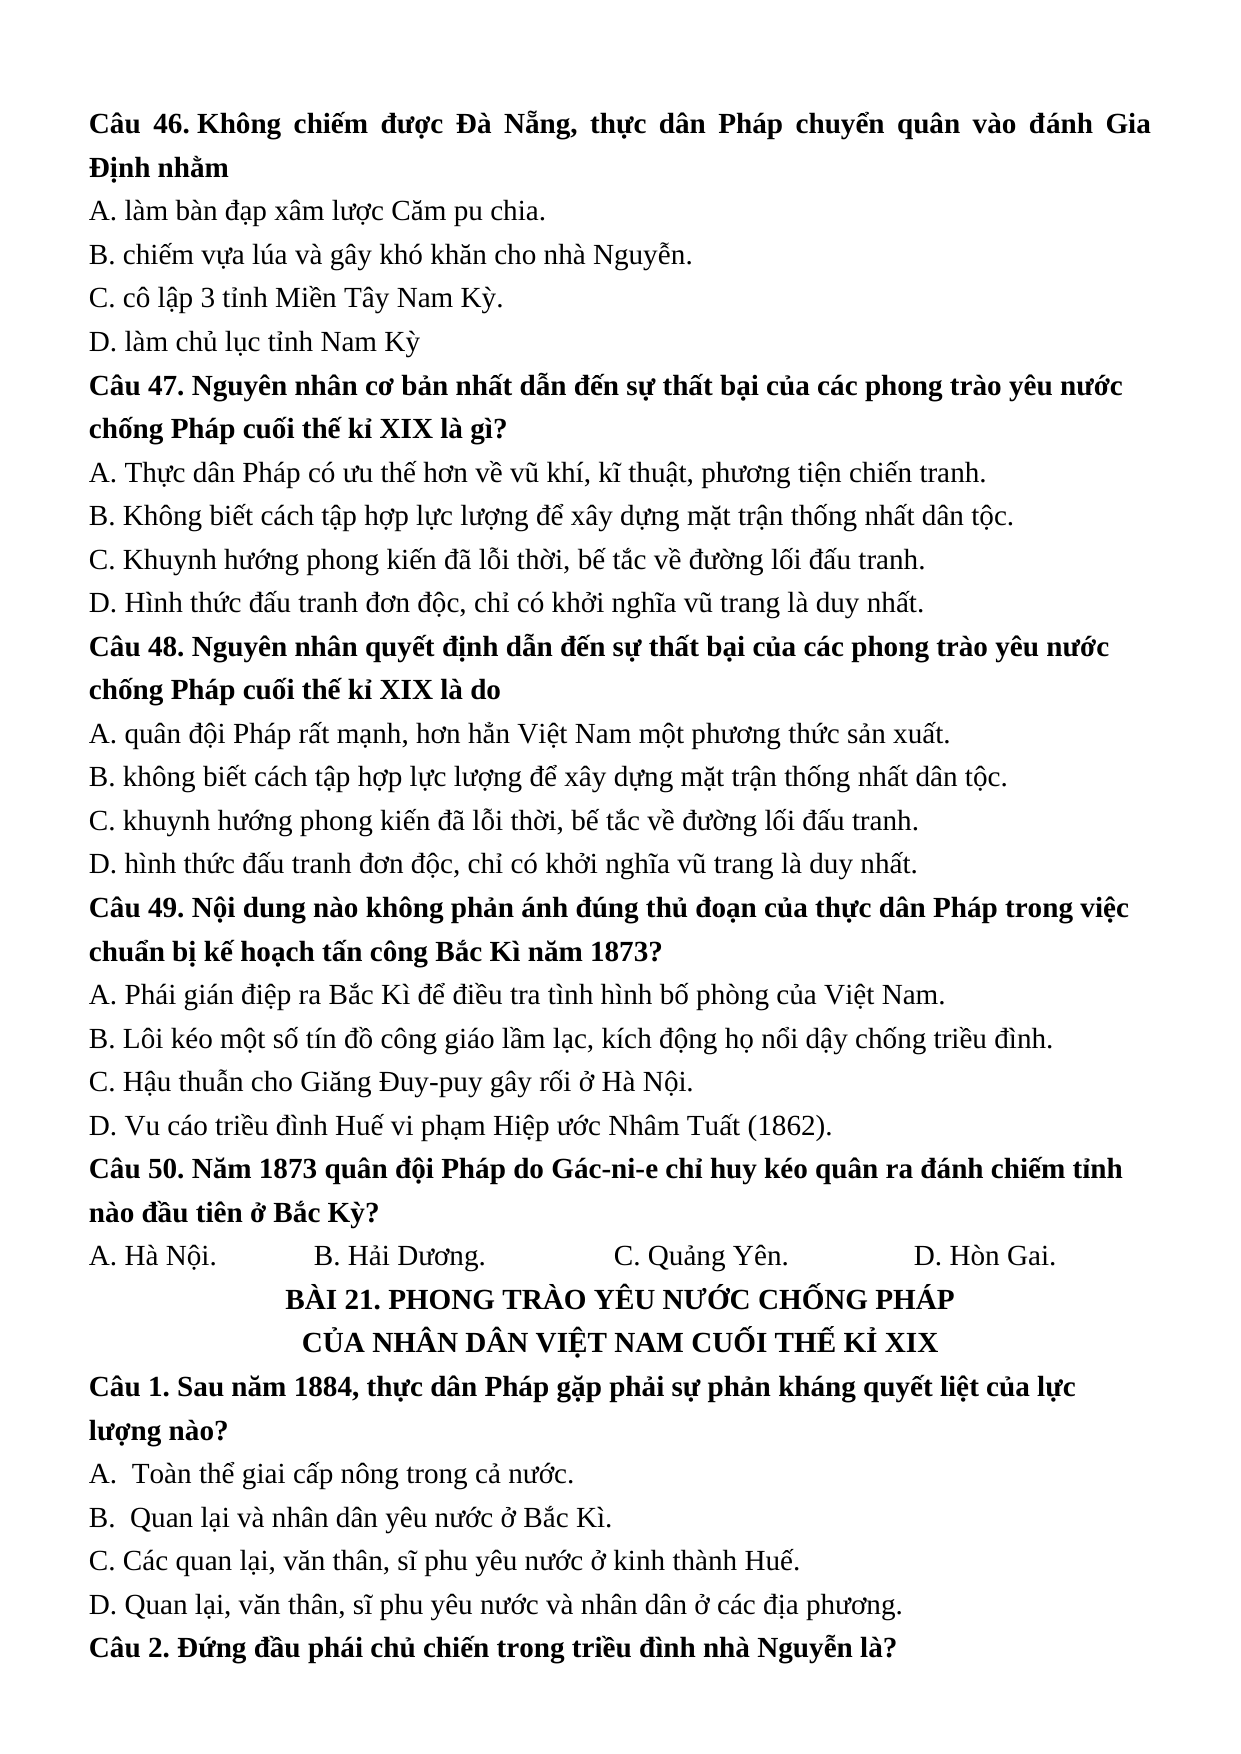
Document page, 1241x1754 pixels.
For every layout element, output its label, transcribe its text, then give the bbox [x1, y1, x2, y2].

text A. Toàn thể giai cấp nông trong cả nước. [89, 1456, 1152, 1490]
text C. Khuynh hướng phong kiến đã lỗi thời, bế tắc về đường lối đấu tranh. [89, 542, 1152, 575]
text D. làm chủ lục tỉnh Nam Kỳ [89, 324, 1152, 358]
text C. Các quan lại, văn thân, sĩ phu yêu nước ở kinh thành Huế. [89, 1543, 1152, 1577]
text D. hình thức đấu tranh đơn độc, chỉ có khởi nghĩa vũ trang là duy nhất. [89, 847, 1152, 880]
text C. cô lập 3 tỉnh Miền Tây Nam Kỳ. [89, 281, 1152, 314]
text B. Quan lại và nhân dân yêu nước ở Bắc Kì. [89, 1500, 1152, 1533]
text Câu 48. Nguyên nhân quyết định dẫn đến sự thất bại của các phong trào yêu nước chống Pháp cuối thế kỉ XIX là do [89, 629, 1152, 706]
text D. Hình thức đấu tranh đơn độc, chỉ có khởi nghĩa vũ trang là duy nhất. [89, 585, 1152, 619]
text A. Hà Nội. B. Hải Dương. C. Quảng Yên. D. Hòn Gai. [89, 1238, 1152, 1272]
text D. Vu cáo triều đình Huế vi phạm Hiệp ước Nhâm Tuất (1862). [89, 1108, 1152, 1141]
text D. Quan lại, văn thân, sĩ phu yêu nước và nhân dân ở các địa phương. [89, 1587, 1152, 1620]
text Câu 50. Năm 1873 quân đội Pháp do Gác-ni-e chỉ huy kéo quân ra đánh chiếm tỉnh nào đầu tiên ở Bắc Kỳ? [89, 1151, 1152, 1228]
text Câu 1. Sau năm 1884, thực dân Pháp gặp phải sự phản kháng quyết liệt của lực lượng nào? [89, 1369, 1137, 1446]
text A. làm bàn đạp xâm lược Căm pu chia. [89, 193, 1152, 227]
text B. không biết cách tập hợp lực lượng để xây dựng mặt trận thống nhất dân tộc. [89, 759, 1152, 793]
text A. Phái gián điệp ra Bắc Kì để điều tra tình hình bố phòng của Việt Nam. [89, 977, 1152, 1011]
text Câu 2. Đứng đầu phái chủ chiến trong triều đình nhà Nguyễn là? [89, 1630, 1152, 1664]
text Câu 46. Không chiếm được Đà Nẵng, thực dân Pháp chuyển quân vào đánh Gia Định nhằm [89, 106, 1152, 183]
text Câu 49. Nội dung nào không phản ánh đúng thủ đoạn của thực dân Pháp trong việc chuẩn bị kế hoạch tấn công Bắc Kì năm 1873? [89, 890, 1152, 967]
text Câu 47. Nguyên nhân cơ bản nhất dẫn đến sự thất bại của các phong trào yêu nước chống Pháp cuối thế kỉ XIX là gì? [89, 368, 1152, 445]
text B. Không biết cách tập hợp lực lượng để xây dựng mặt trận thống nhất dân tộc. [89, 498, 1152, 532]
text CỦA NHÂN DÂN VIỆT NAM CUỐI THẾ KỈ XIX [89, 1326, 1152, 1359]
text A. Thực dân Pháp có ưu thế hơn về vũ khí, kĩ thuật, phương tiện chiến tranh. [89, 455, 1152, 488]
text A. quân đội Pháp rất mạnh, hơn hẳn Việt Nam một phương thức sản xuất. [89, 716, 1152, 749]
text C. khuynh hướng phong kiến đã lỗi thời, bế tắc về đường lối đấu tranh. [89, 803, 1152, 837]
text C. Hậu thuẫn cho Giăng Đuy-puy gây rối ở Hà Nội. [89, 1064, 1152, 1098]
text B. chiếm vựa lúa và gây khó khăn cho nhà Nguyễn. [89, 237, 1152, 271]
text B. Lôi kéo một số tín đồ công giáo lầm lạc, kích động họ nổi dậy chống triều đình. [89, 1021, 1152, 1054]
text BÀI 21. PHONG TRÀO YÊU NƯỚC CHỐNG PHÁP [89, 1282, 1152, 1316]
